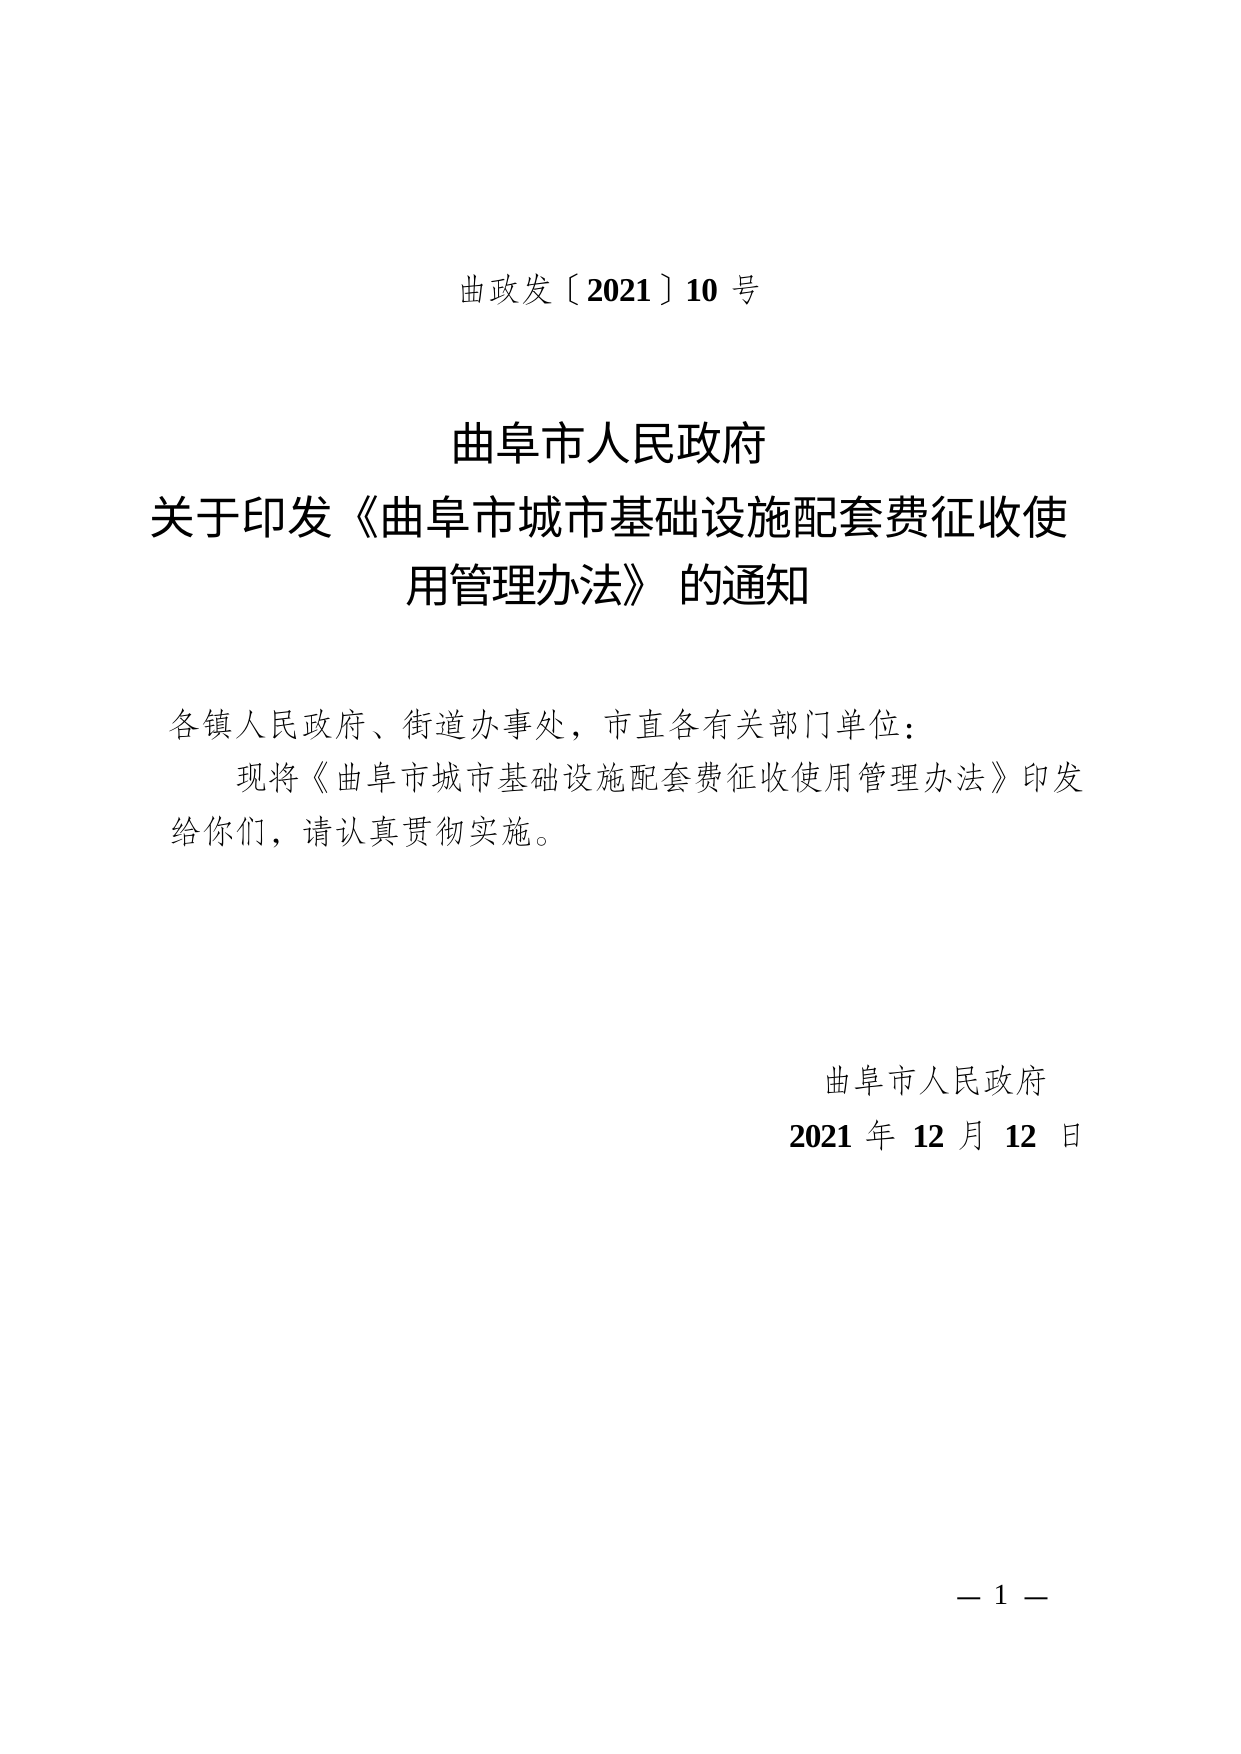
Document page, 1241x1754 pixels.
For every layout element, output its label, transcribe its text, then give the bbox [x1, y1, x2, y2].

text 关于印发《曲阜市城市基础设施配套费征收使 [65, 486, 1153, 546]
text 曲阜市人民政府 [65, 421, 1153, 470]
text 曲政发〔2021〕10 号 [65, 278, 1153, 308]
text 给你们，请认真贯彻实施。 [65, 821, 1153, 849]
text 现将《曲阜市城市基础设施配套费征收使用管理办法》印发 [65, 767, 1153, 796]
text 用管理办法》 的通知 [65, 554, 1153, 615]
text 曲阜市人民政府 [65, 1070, 1153, 1098]
text 各镇人民政府、街道办事处，市直各有关部门单位： [65, 713, 1153, 742]
text 2021 年 12 月 12 日 [65, 1123, 1153, 1153]
